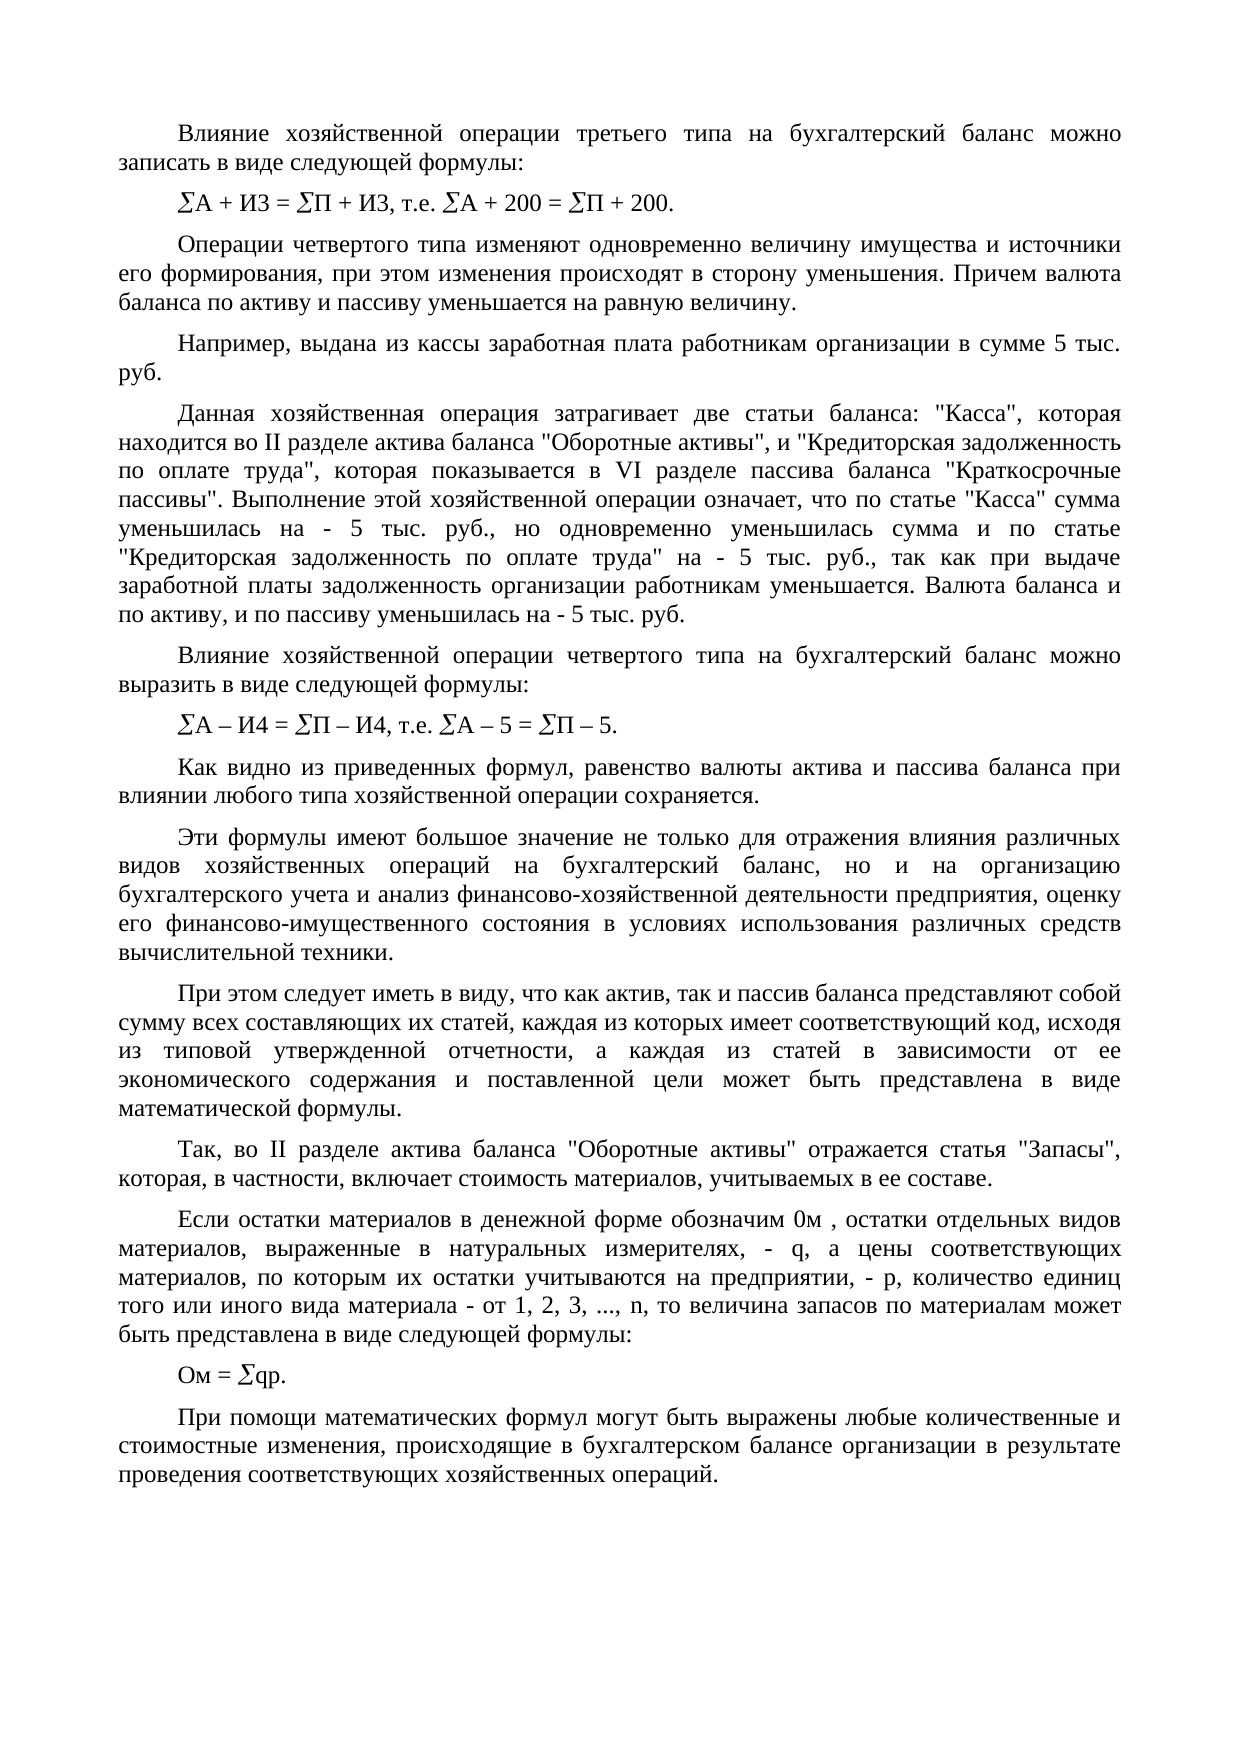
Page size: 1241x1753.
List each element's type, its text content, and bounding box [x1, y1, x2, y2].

text Операции четвертого типа изменяют одновременно величину имущества и источники его формирования, при этом изменения происходят в сторону уменьшения. Причем валюта баланса по активу и пассиву уменьшается на равную величину. [118, 229, 1122, 316]
text Данная хозяйственная операция затрагивает две статьи баланса: "Касса", которая находится во II разделе актива баланса "Оборотные активы", и "Кредиторская задолженность по оплате труда", которая показывается в VI разделе пассива баланса "Краткосрочные пассивы". Выполнение этой хозяйственной операции означает, что по статье "Касса" сумма уменьшилась на - 5 тыс. руб., но одновременно уменьшилась сумма и по статье "Кредиторская задолженность по оплате труда" на - 5 тыс. руб., так как при выдаче заработной платы задолженность организации работникам уменьшается. Валюта баланса и по активу, и по пассиву уменьшилась на - 5 тыс. руб. [118, 398, 1122, 628]
text Влияние хозяйственной операции четвертого типа на бухгалтерский баланс можно выразить в виде следующей формулы: [118, 641, 1122, 698]
text Так, во II разделе актива баланса "Оборотные активы" отражается статья "Запасы", которая, в частности, включает стоимость материалов, учитываемых в ее составе. [118, 1134, 1122, 1192]
text Если остатки материалов в денежной форме обозначим 0м , остатки отдельных видов материалов, выраженные в натуральных измерителях, - q, а цены соответствующих материалов, по которым их остатки учитываются на предприятии, - р, количество единиц того или иного вида материала - от 1, 2, 3, ..., n, то величина запасов по материалам может быть представлена в виде следующей формулы: [118, 1204, 1122, 1348]
text При этом следует иметь в виду, что как актив, так и пассив баланса представляют собой сумму всех составляющих их статей, каждая из которых имеет соответствующий код, исходя из типовой утвержденной отчетности, а каждая из статей в зависимости от ее экономического содержания и поставленной цели может быть представлена в виде математической формулы. [118, 978, 1122, 1122]
text Влияние хозяйственной операции третьего типа на бухгалтерский баланс можно записать в виде следующей формулы: [118, 118, 1122, 176]
text Ом = qp. [118, 1361, 1122, 1389]
text Как видно из приведенных формул, равенство валюты актива и пассива баланса при влиянии любого типа хозяйственной операции сохраняется. [118, 752, 1122, 809]
text Например, выдана из кассы заработная плата работникам организации в сумме 5 тыс. руб. [118, 328, 1122, 386]
text А + И3 = П + И3, т.е. А + 200 = П + 200. [118, 188, 1122, 217]
text Эти формулы имеют большое значение не только для отражения влияния различных видов хозяйственных операций на бухгалтерский баланс, но и на организацию бухгалтерского учета и анализ финансово-хозяйственной деятельности предприятия, оценку его финансово-имущественного состояния в условиях использования различных средств вычислительной техники. [118, 822, 1122, 966]
text А – И4 = П – И4, т.е. А – 5 = П – 5. [118, 711, 1122, 739]
text При помощи математических формул могут быть выражены любые количественные и стоимостные изменения, происходящие в бухгалтерском балансе организации в результате проведения соответствующих хозяйственных операций. [118, 1402, 1122, 1488]
